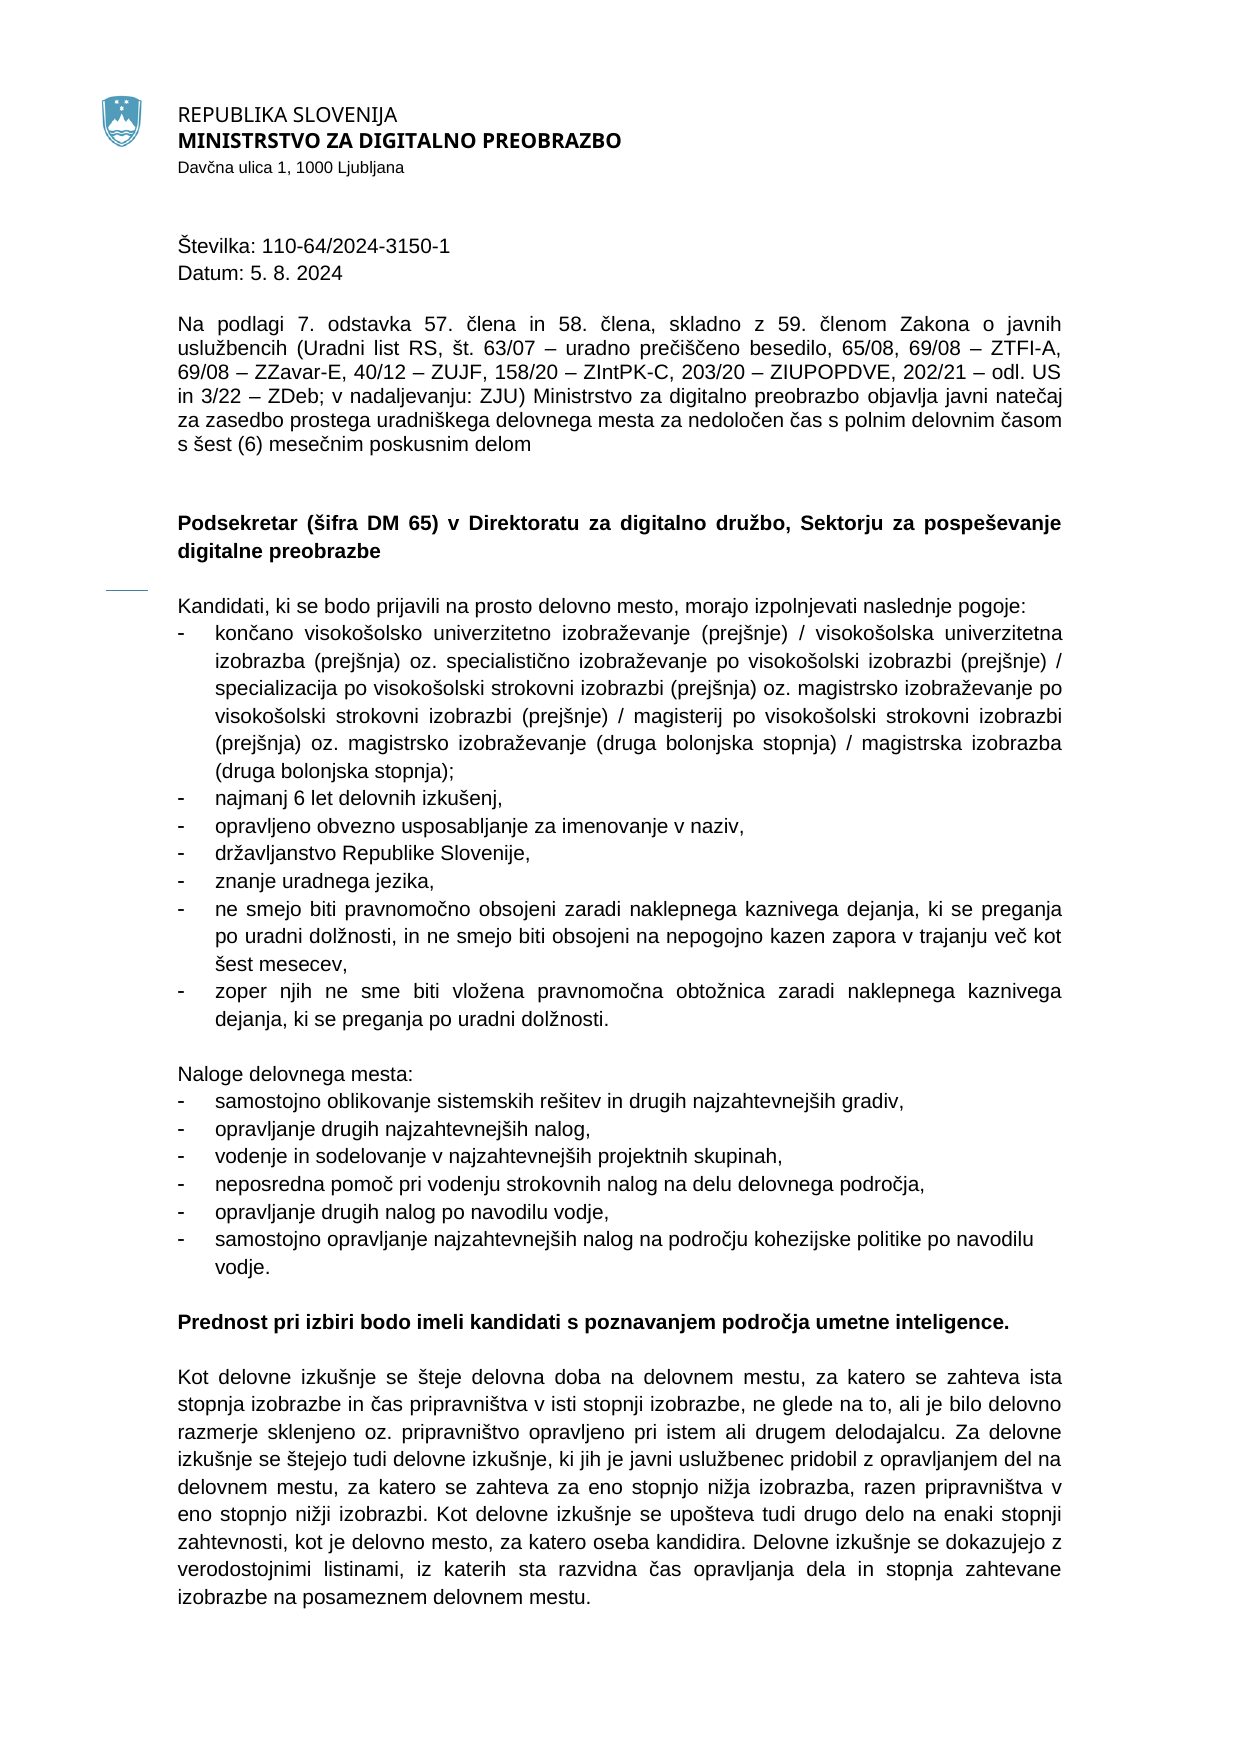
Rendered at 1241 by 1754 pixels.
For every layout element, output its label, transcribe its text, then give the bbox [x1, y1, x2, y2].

list državljanstvo Republike Slovenije, [177, 841, 1063, 865]
list končano visokošolsko univerzitetno izobraževanje (prejšnje) / visokošolska univerzitetna izobrazba (prejšnja) oz. specialistično izobraževanje po visokošolski izobrazbi (prejšnje) / specializacija po visokošolski strokovni izobrazbi (prejšnja) oz. magistrsko izobraževanje po visokošolski strokovni izobrazbi (prejšnje) / magisterij po visokošolski strokovni izobrazbi (prejšnja) oz. magistrsko izobraževanje (druga bolonjska stopnja) / magistrska izobrazba (druga bolonjska stopnja); [177, 621, 1063, 782]
text Prednost pri izbiri bodo imeli kandidati s poznavanjem področja umetne inteligence. [177, 1310, 1063, 1334]
list zoper njih ne sme biti vložena pravnomočna obtožnica zaradi naklepnega kaznivega dejanja, ki se preganja po uradni dolžnosti. [177, 979, 1063, 1031]
list opravljeno obvezno usposabljanje za imenovanje v naziv, [177, 814, 1063, 838]
list samostojno opravljanje najzahtevnejših nalog na področju kohezijske politike po navodilu vodje. [177, 1227, 1063, 1279]
list ne smejo biti pravnomočno obsojeni zaradi naklepnega kaznivega dejanja, ki se preganja po uradni dolžnosti, in ne smejo biti obsojeni na nepogojno kazen zapora v trajanju več kot šest mesecev, [177, 896, 1063, 976]
list opravljanje drugih nalog po navodilu vodje, [177, 1199, 1063, 1224]
text Številka: 110-64/2024-3150-1 [177, 231, 1063, 258]
text Naloge delovnega mesta: [177, 1062, 1063, 1086]
list najmanj 6 let delovnih izkušenj, [177, 786, 1063, 810]
list neposredna pomoč pri vodenju strokovnih nalog na delu delovnega področja, [177, 1172, 1063, 1196]
text Datum: 5. 8. 2024 [177, 258, 1063, 285]
text Kandidati, ki se bodo prijavili na prosto delovno mesto, morajo izpolnjevati naslednje pogoje: [177, 593, 1063, 617]
list opravljanje drugih najzahtevnejših nalog, [177, 1117, 1063, 1141]
text Na podlagi 7. odstavka 57. člena in 58. člena, skladno z 59. členom Zakona o javnih uslužbencih (Uradni list RS, št. 63/07 – uradno prečiščeno besedilo, 65/08, 69/08 – ZTFI-A, 69/08 – ZZavar-E, 40/12 – ZUJF, 158/20 – ZIntPK-C, 203/20 – ZIUPOPDVE, 202/21 – odl. US in 3/22 – ZDeb; v nadaljevanju: ZJU) Ministrstvo za digitalno preobrazbo objavlja javni natečaj za zasedbo prostega uradniškega delovnega mesta za nedoločen čas s polnim delovnim časom s šest (6) mesečnim poskusnim delom [177, 312, 1063, 456]
text Kot delovne izkušnje se šteje delovna doba na delovnem mestu, za katero se zahteva ista stopnja izobrazbe in čas pripravništva v isti stopnji izobrazbe, ne glede na to, ali je bilo delovno razmerje sklenjeno oz. pripravništvo opravljeno pri istem ali drugem delodajalcu. Za delovne izkušnje se štejejo tudi delovne izkušnje, ki jih je javni uslužbenec pridobil z opravljanjem del na delovnem mestu, za katero se zahteva za eno stopnjo nižja izobrazba, razen pripravništva v eno stopnjo nižji izobrazbi. Kot delovne izkušnje se upošteva tudi drugo delo na enaki stopnji zahtevnosti, kot je delovno mesto, za katero oseba kandidira. Delovne izkušnje se dokazujejo z verodostojnimi listinami, iz katerih sta razvidna čas opravljanja dela in stopnja zahtevane izobrazbe na posameznem delovnem mestu. [177, 1365, 1063, 1609]
picture [96, 90, 145, 147]
text Podsekretar (šifra DM 65) v Direktoratu za digitalno družbo, Sektorju za pospeševanje digitalne preobrazbe [177, 511, 1063, 562]
list samostojno oblikovanje sistemskih rešitev in drugih najzahtevnejših gradiv, [177, 1089, 1063, 1113]
list znanje uradnega jezika, [177, 869, 1063, 893]
list vodenje in sodelovanje v najzahtevnejših projektnih skupinah, [177, 1144, 1063, 1168]
